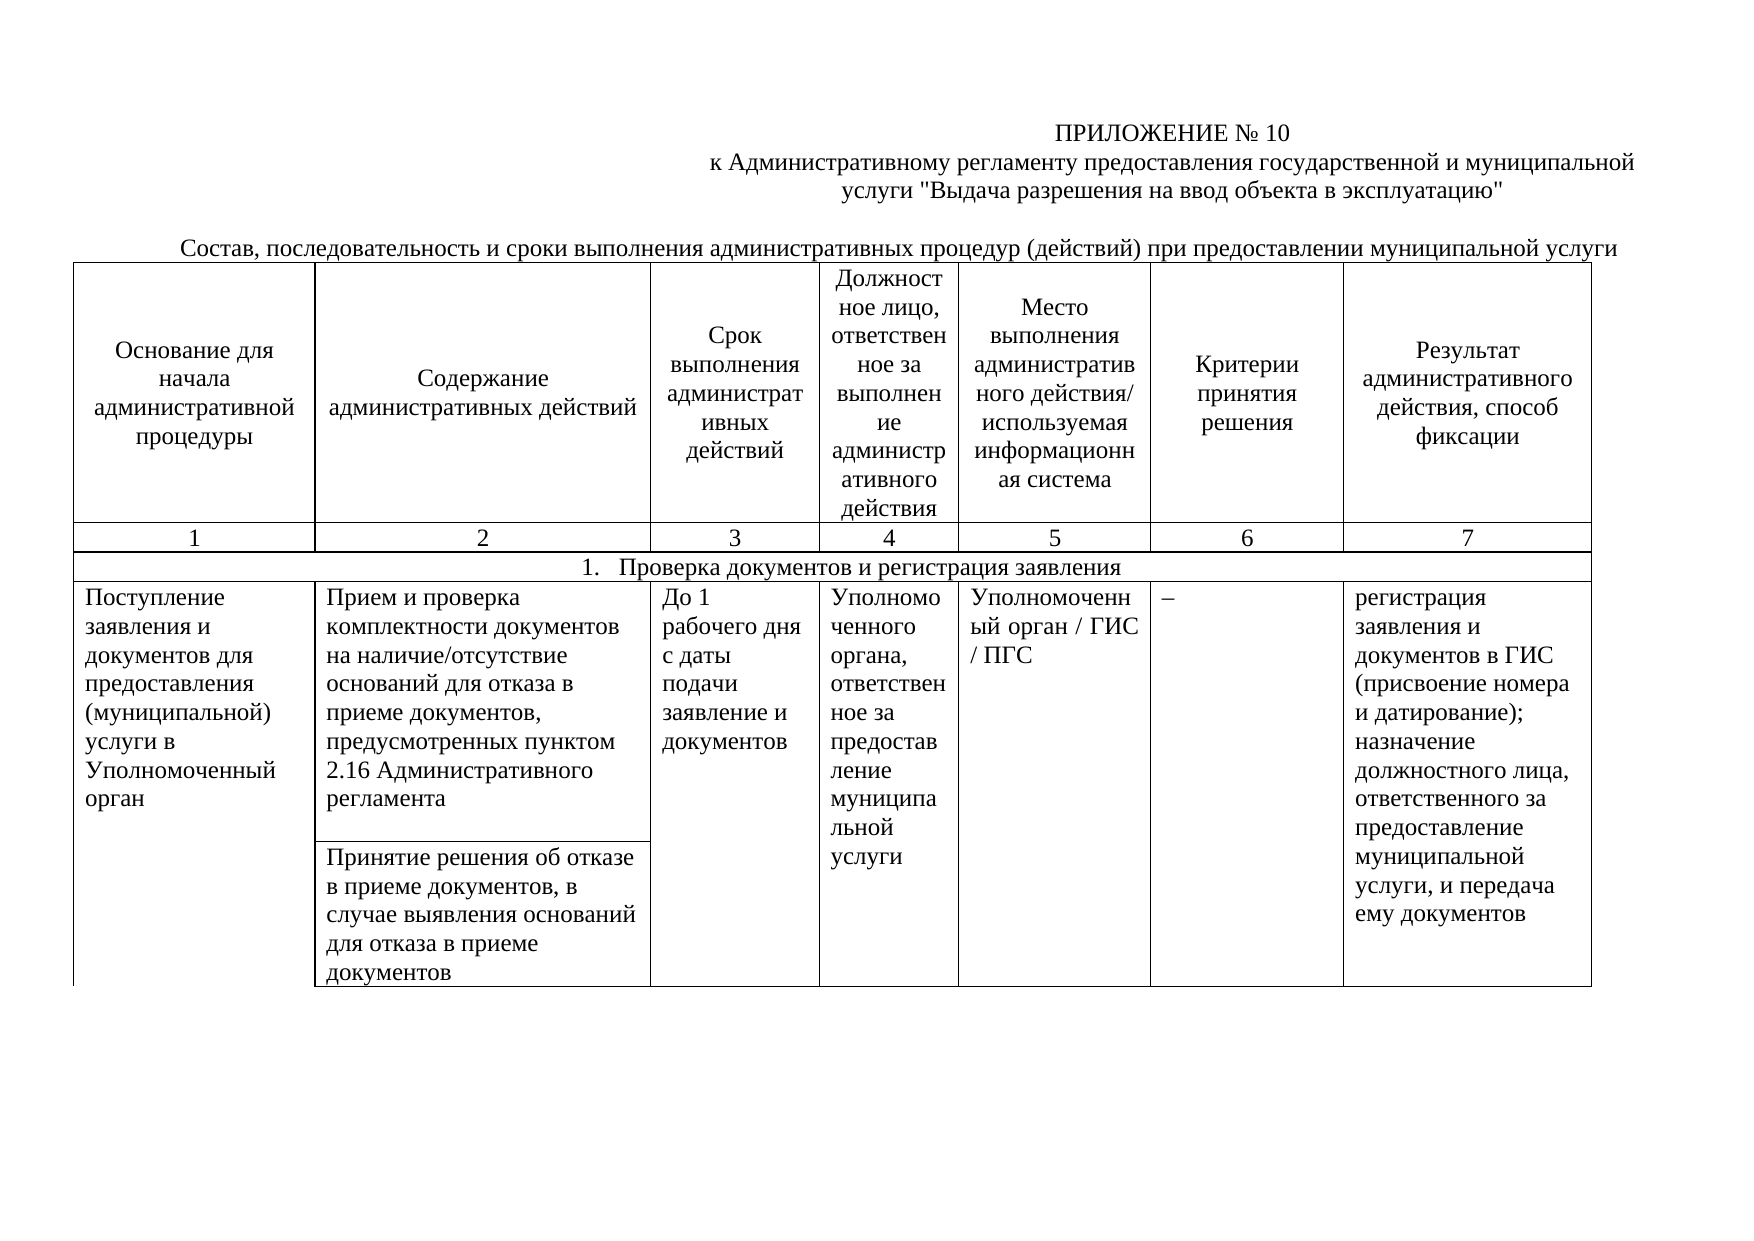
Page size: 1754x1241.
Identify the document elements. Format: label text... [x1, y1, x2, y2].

table_cell 4 [820, 523, 958, 551]
table_header Срок выполнения административных действий [651, 263, 819, 522]
table_cell – [1151, 582, 1343, 986]
table_cell 5 [959, 523, 1150, 551]
table_cell 2 [316, 523, 650, 551]
table_cell Уполномоченного органа, ответственное за предоставление муниципальной услуги [820, 582, 958, 986]
table_cell 6 [1151, 523, 1343, 551]
text ПРИЛОЖЕНИЕ № 10 к Административному регламенту предоставления государственной и муниципальной услуги "Выдача разрешения на ввод объекта в эксплуатацию" [709, 118, 1636, 204]
table_cell Прием и проверка комплектности документов на наличие/отсутствие оснований для отказа в приеме документов, предусмотренных пунктом 2.16 Административного регламента [316, 582, 650, 841]
table_cell 7 [1344, 523, 1591, 551]
table_header Должностное лицо, ответственное за выполнение административного действия [820, 263, 958, 522]
table_header Содержание административных действий [316, 263, 650, 522]
table_header Результат административного действия, способ фиксации [1344, 263, 1591, 522]
table_header Основание для начала административной процедуры [74, 263, 314, 522]
table_cell Поступление заявления и документов для предоставления (муниципальной) услуги в Уполномоченный орган [74, 582, 314, 986]
table_header Место выполнения административного действия/ используемая информационная система [959, 263, 1150, 522]
table_header Критерии принятия решения [1151, 263, 1343, 522]
table_cell Проверка документов и регистрация заявления [74, 553, 1591, 581]
table_cell Принятие решения об отказе в приеме документов, в случае выявления оснований для отказа в приеме документов [316, 842, 650, 986]
table_cell Уполномоченный орган / ГИС / ПГС [959, 582, 1150, 986]
text Состав, последовательность и сроки выполнения административных процедур (действий) при предоставлении муниципальной услуги [118, 233, 1636, 262]
table_cell 3 [651, 523, 819, 551]
table_cell регистрация заявления и документов в ГИС (присвоение номера и датирование); назначение должностного лица, ответственного за предоставление муниципальной услуги, и передача ему документов [1344, 582, 1591, 986]
table_cell До 1 рабочего дня с даты подачи заявление и документов [651, 582, 819, 986]
table_cell 1 [74, 523, 314, 551]
